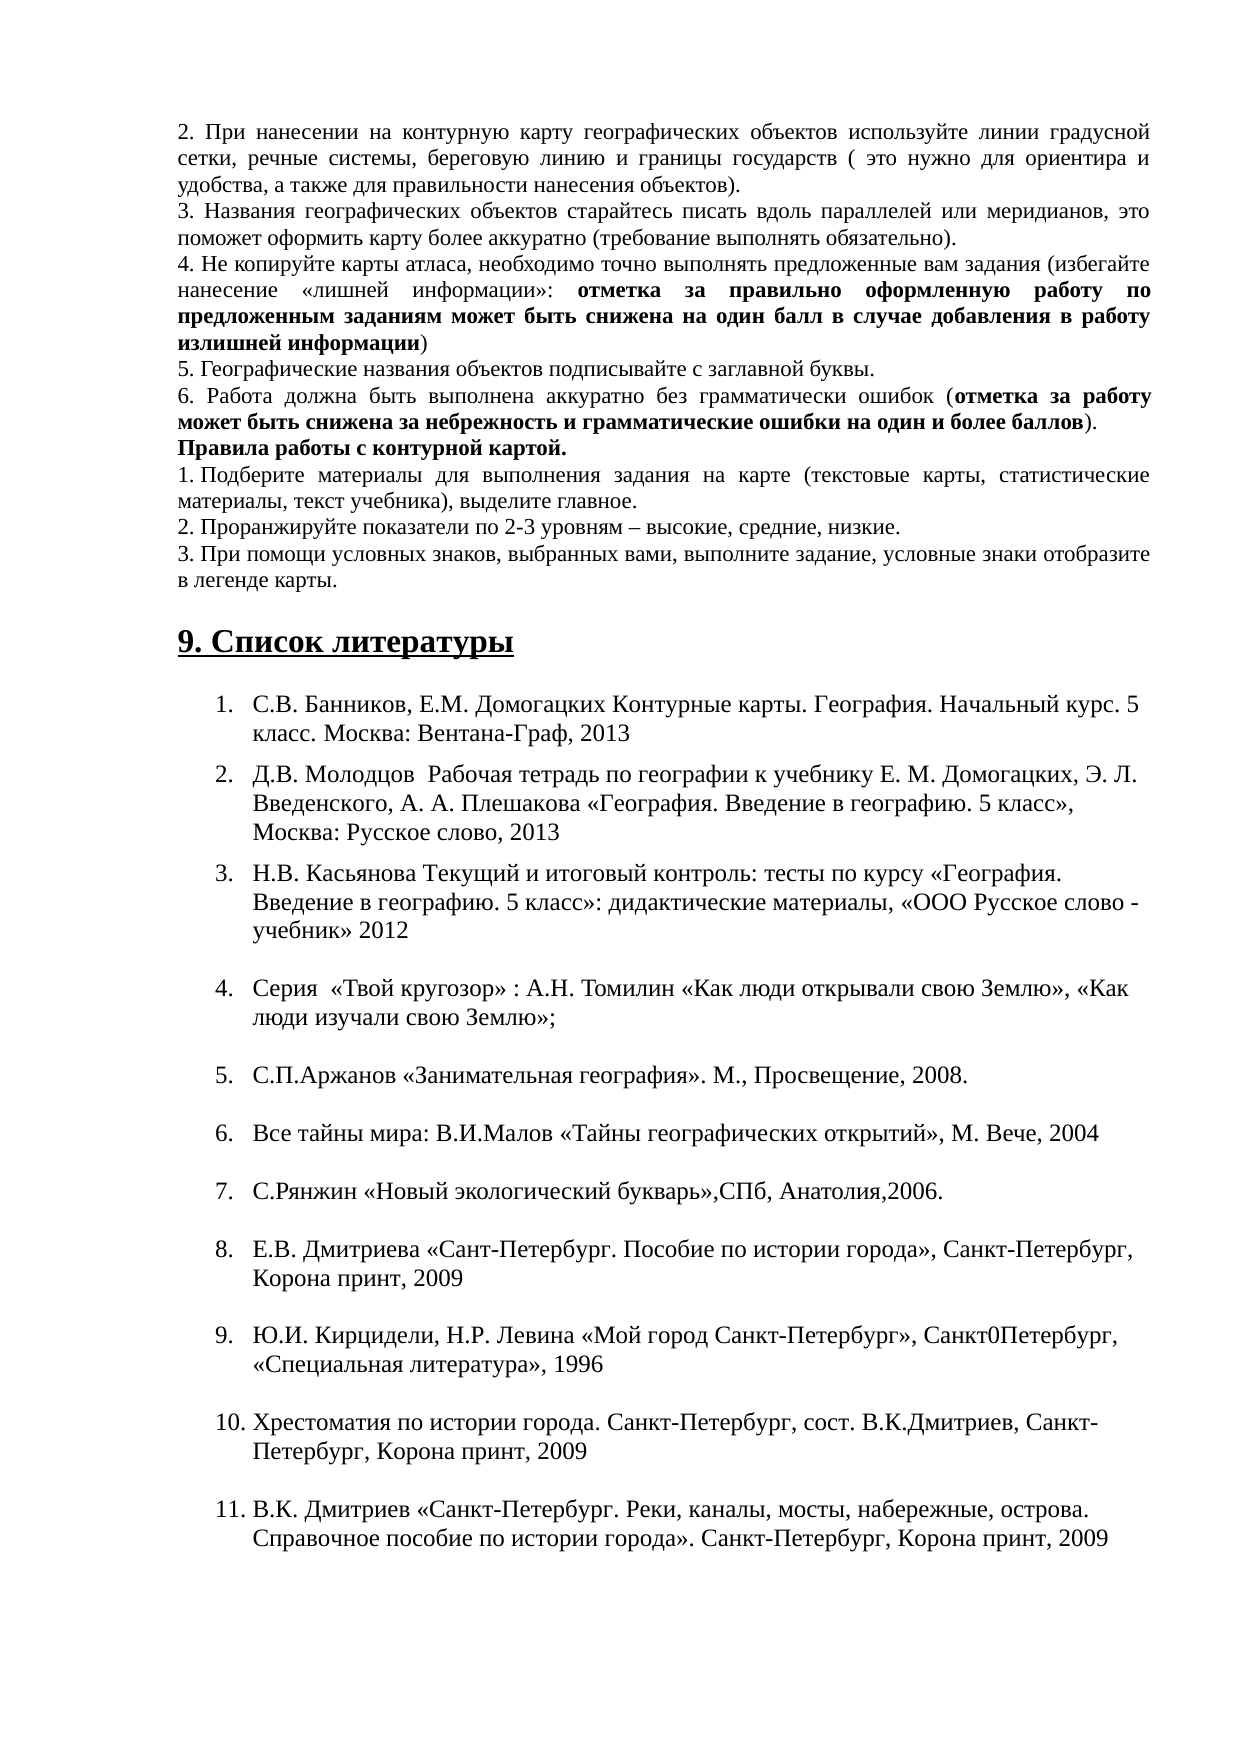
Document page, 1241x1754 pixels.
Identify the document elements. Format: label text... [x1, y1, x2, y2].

text 5. Географические названия объектов подписывайте с заглавной буквы. [177, 355, 1152, 382]
text 3. При помощи условных знаков, выбранных вами, выполните задание, условные знаки отобразите в легенде карты. [177, 540, 1152, 592]
text 3. Названия географических объектов старайтесь писать вдоль параллелей или меридианов, это поможет оформить карту более аккуратно (требование выполнять обязательно). [177, 197, 1152, 250]
text Правила работы с контурной картой. [177, 434, 1152, 461]
list Е.В. Дмитриева «Сант-Петербург. Пособие по истории города», Санкт-Петербург, Корона принт, 2009 [215, 1234, 1152, 1291]
text 2. При нанесении на контурную карту географических объектов используйте линии градусной сетки, речные системы, береговую линию и границы государств ( это нужно для ориентира и удобства, а также для правильности нанесения объектов). [177, 118, 1152, 197]
list Д.В. Молодцов Рабочая тетрадь по географии к учебнику Е. М. Домогацких, Э. Л. Введенского, А. А. Плешакова «География. Введение в географию. 5 класс», Москва: Русское слово, 2013 [215, 759, 1152, 846]
text 6. Работа должна быть выполнена аккуратно без грамматически ошибок (отметка за работу может быть снижена за небрежность и грамматические ошибки на один и более баллов). [177, 382, 1152, 434]
list С.Рянжин «Новый экологический букварь»,СПб, Анатолия,2006. [215, 1176, 1152, 1205]
list Серия «Твой кругозор» : А.Н. Томилин «Как люди открывали свою Землю», «Как люди изучали свою Землю»; [215, 973, 1152, 1031]
text 2. Проранжируйте показатели по 2-3 уровням – высокие, средние, низкие. [177, 513, 1152, 540]
list Н.В. Касьянова Текущий и итоговый контроль: тесты по курсу «География. Введение в географию. 5 класс»: дидактические материалы, «ООО Русское слово - учебник» 2012 [215, 858, 1152, 944]
text 4. Не копируйте карты атласа, необходимо точно выполнять предложенные вам задания (избегайте нанесение «лишней информации»: отметка за правильно оформленную работу по предложенным заданиям может быть снижена на один балл в случае добавления в работу излишней информации) [177, 250, 1152, 355]
list Все тайны мира: В.И.Малов «Тайны географических открытий», М. Вече, 2004 [215, 1118, 1152, 1147]
text 9. Список литературы [177, 622, 1152, 660]
list Ю.И. Кирцидели, Н.Р. Левина «Мой город Санкт-Петербург», Санкт0Петербург, «Специальная литература», 1996 [215, 1321, 1152, 1378]
list В.К. Дмитриев «Санкт-Петербург. Реки, каналы, мосты, набережные, острова. Справочное пособие по истории города». Санкт-Петербург, Корона принт, 2009 [215, 1494, 1152, 1551]
list С.В. Банников, Е.М. Домогацких Контурные карты. География. Начальный курс. 5 класс. Москва: Вентана-Граф, 2013 [215, 689, 1152, 747]
list Хрестоматия по истории города. Санкт-Петербург, сост. В.К.Дмитриев, Санкт-Петербург, Корона принт, 2009 [215, 1407, 1152, 1465]
list С.П.Аржанов «Занимательная география». М., Просвещение, 2008. [215, 1060, 1152, 1089]
text 1. Подберите материалы для выполнения задания на карте (текстовые карты, статистические материалы, текст учебника), выделите главное. [177, 461, 1152, 513]
